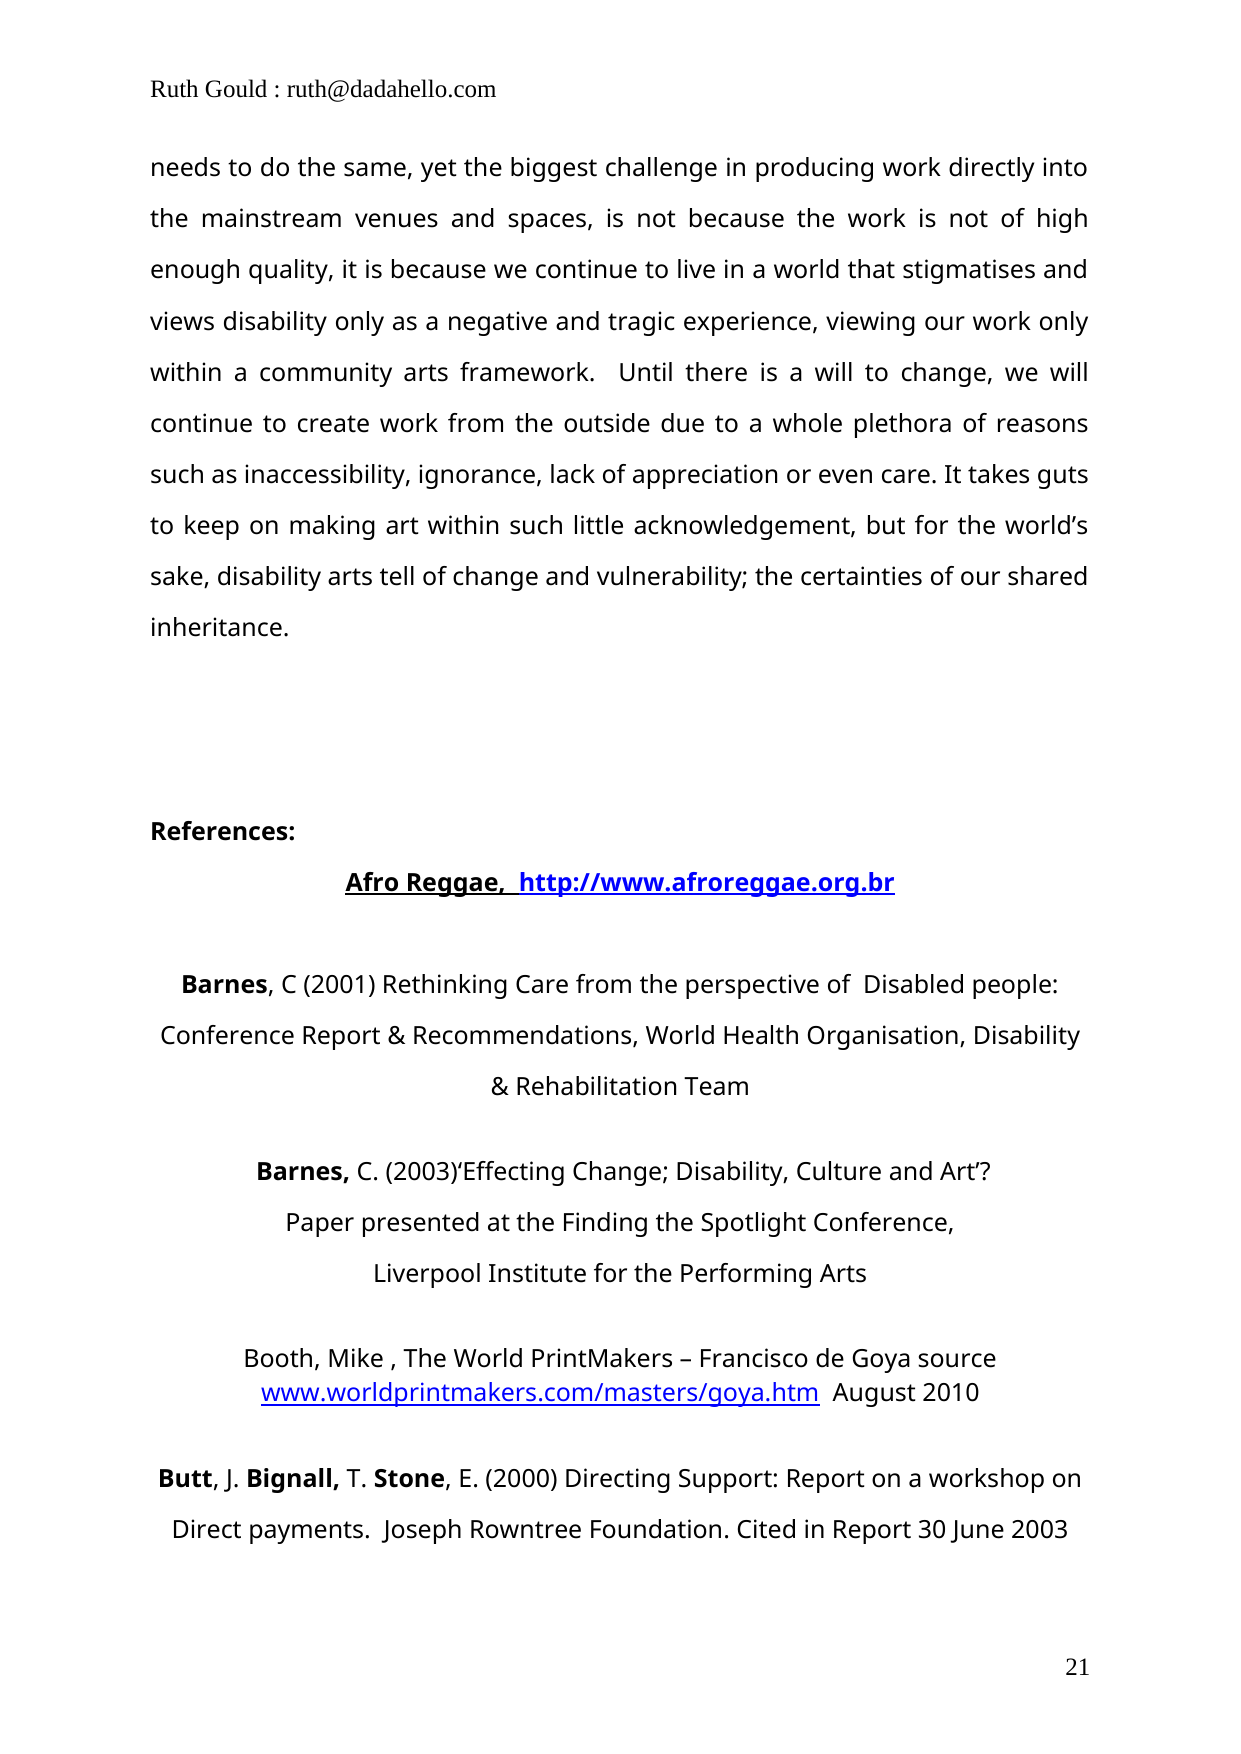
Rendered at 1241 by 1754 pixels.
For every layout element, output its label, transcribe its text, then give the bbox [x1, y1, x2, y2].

text Liverpool Institute for the Performing Arts [150, 1256, 1090, 1290]
text Booth, Mike , The World PrintMakers – Francisco de Goya source www.worldprintmakers.com/masters/goya.htm August 2010 [150, 1341, 1090, 1409]
text Afro Reggae, http://www.afroreggae.org.br [150, 864, 1090, 899]
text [150, 150, 1090, 643]
text Barnes, C. (2003)‘Effecting Change; Disability, Culture and Art’? [150, 1154, 1090, 1188]
text Butt, J. Bignall, T. Stone, E. (2000) Directing Support: Report on a workshop on Direct payments. Joseph Rowntree Foundation. Cited in Report 30 June 2003 [150, 1460, 1090, 1545]
text Barnes, C (2001) Rethinking Care from the perspective of Disabled people: Conference Report & Recommendations, World Health Organisation, Disability & Rehabilitation Team [150, 967, 1090, 1103]
text References: [150, 813, 1090, 848]
text Paper presented at the Finding the Spotlight Conference, [150, 1205, 1090, 1239]
